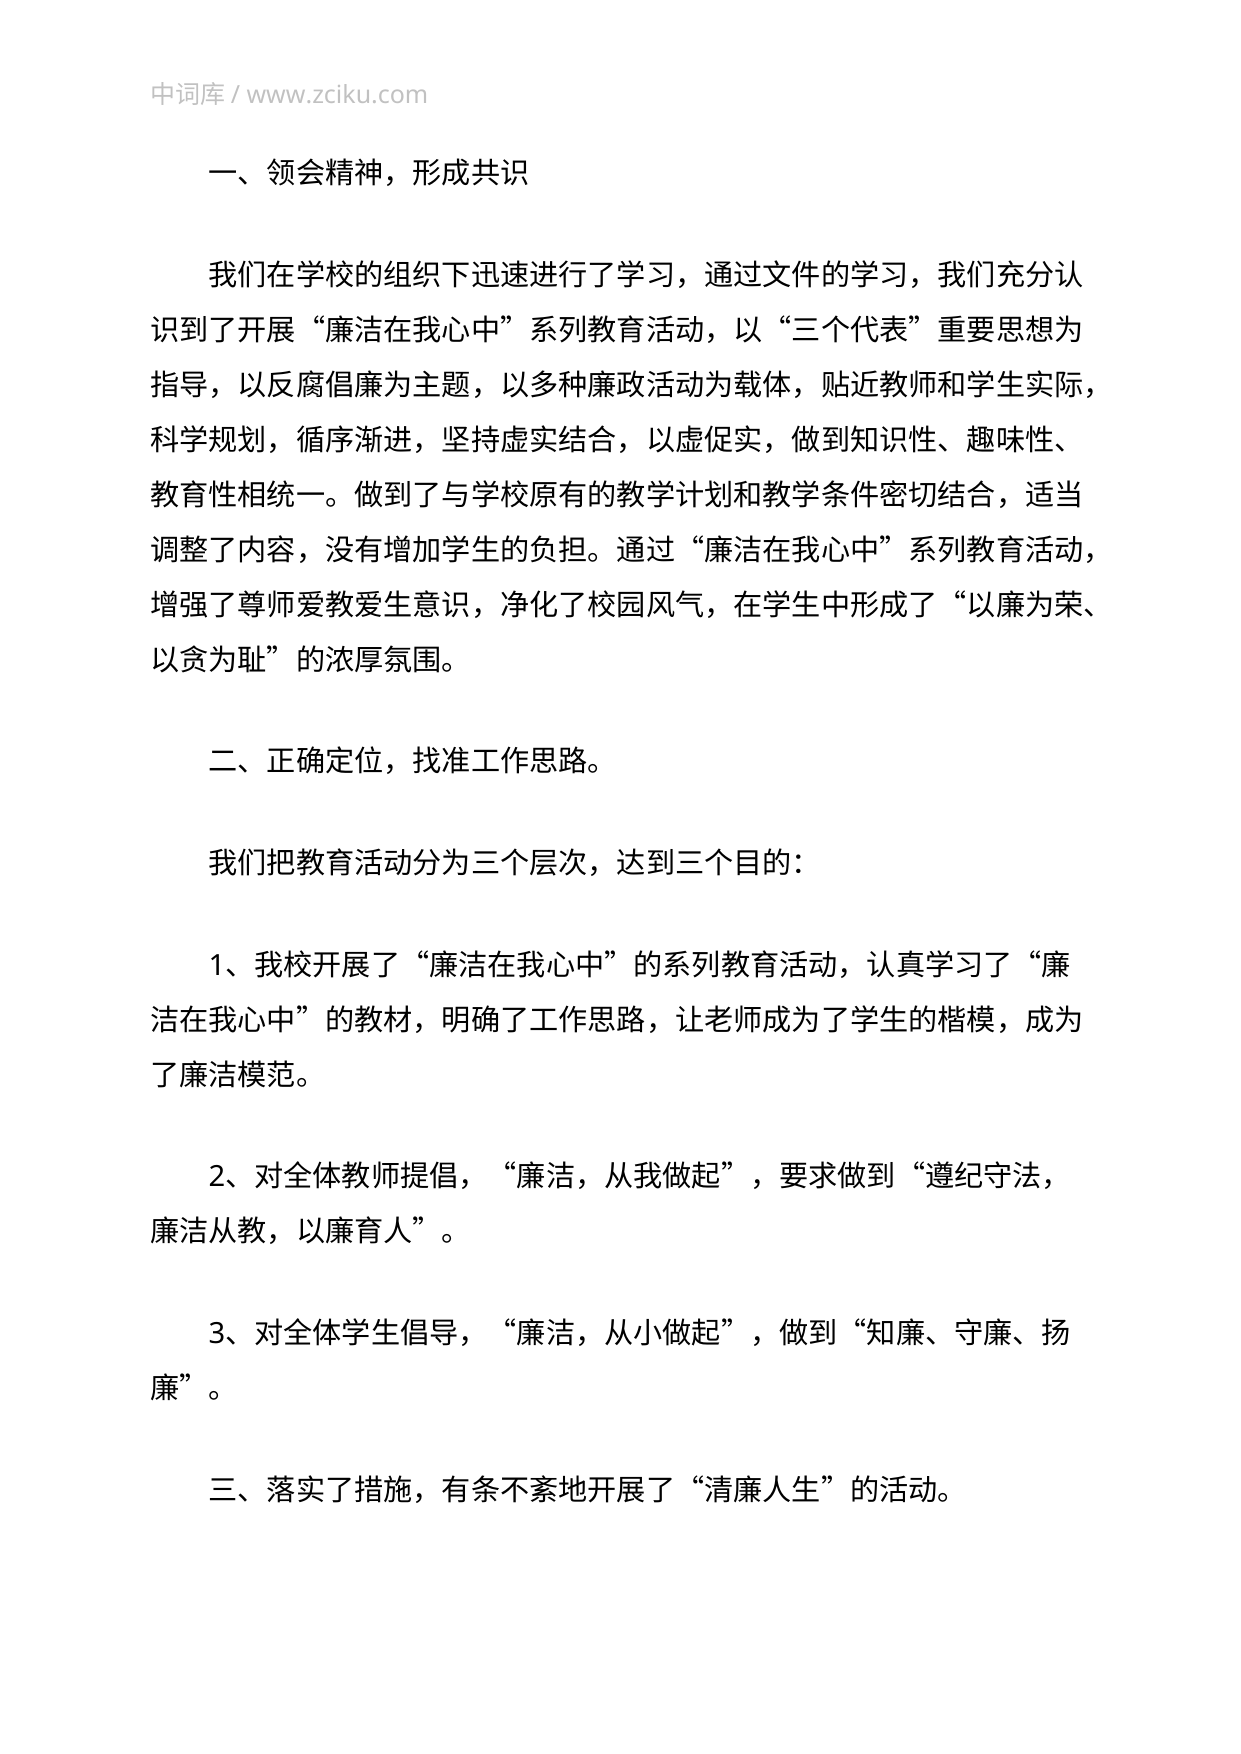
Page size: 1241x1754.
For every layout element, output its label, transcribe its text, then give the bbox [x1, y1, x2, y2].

text 我们把教育活动分为三个层次，达到三个目的： [150, 839, 1090, 882]
text 2、对全体教师提倡，“廉洁，从我做起”，要求做到“遵纪守法，廉洁从教，以廉育人”。 [150, 1153, 1090, 1250]
text 1、我校开展了“廉洁在我心中”的系列教育活动，认真学习了“廉洁在我心中”的教材，明确了工作思路，让老师成为了学生的楷模，成为了廉洁模范。 [150, 941, 1090, 1093]
text 3、对全体学生倡导，“廉洁，从小做起”，做到“知廉、守廉、扬廉”。 [150, 1310, 1090, 1407]
text 我们在学校的组织下迅速进行了学习，通过文件的学习，我们充分认识到了开展“廉洁在我心中”系列教育活动，以“三个代表”重要思想为指导，以反腐倡廉为主题，以多种廉政活动为载体，贴近教师和学生实际，科学规划，循序渐进，坚持虚实结合，以虚促实，做到知识性、趣味性、教育性相统一。做到了与学校原有的教学计划和教学条件密切结合，适当调整了内容，没有增加学生的负担。通过“廉洁在我心中”系列教育活动，增强了尊师爱教爱生意识，净化了校园风气，在学生中形成了“以廉为荣、以贪为耻”的浓厚氛围。 [150, 252, 1090, 678]
text 三、落实了措施，有条不紊地开展了“清廉人生”的活动。 [150, 1467, 1090, 1509]
text 一、领会精神，形成共识 [150, 150, 1090, 192]
text 二、正确定位，找准工作思路。 [150, 738, 1090, 780]
